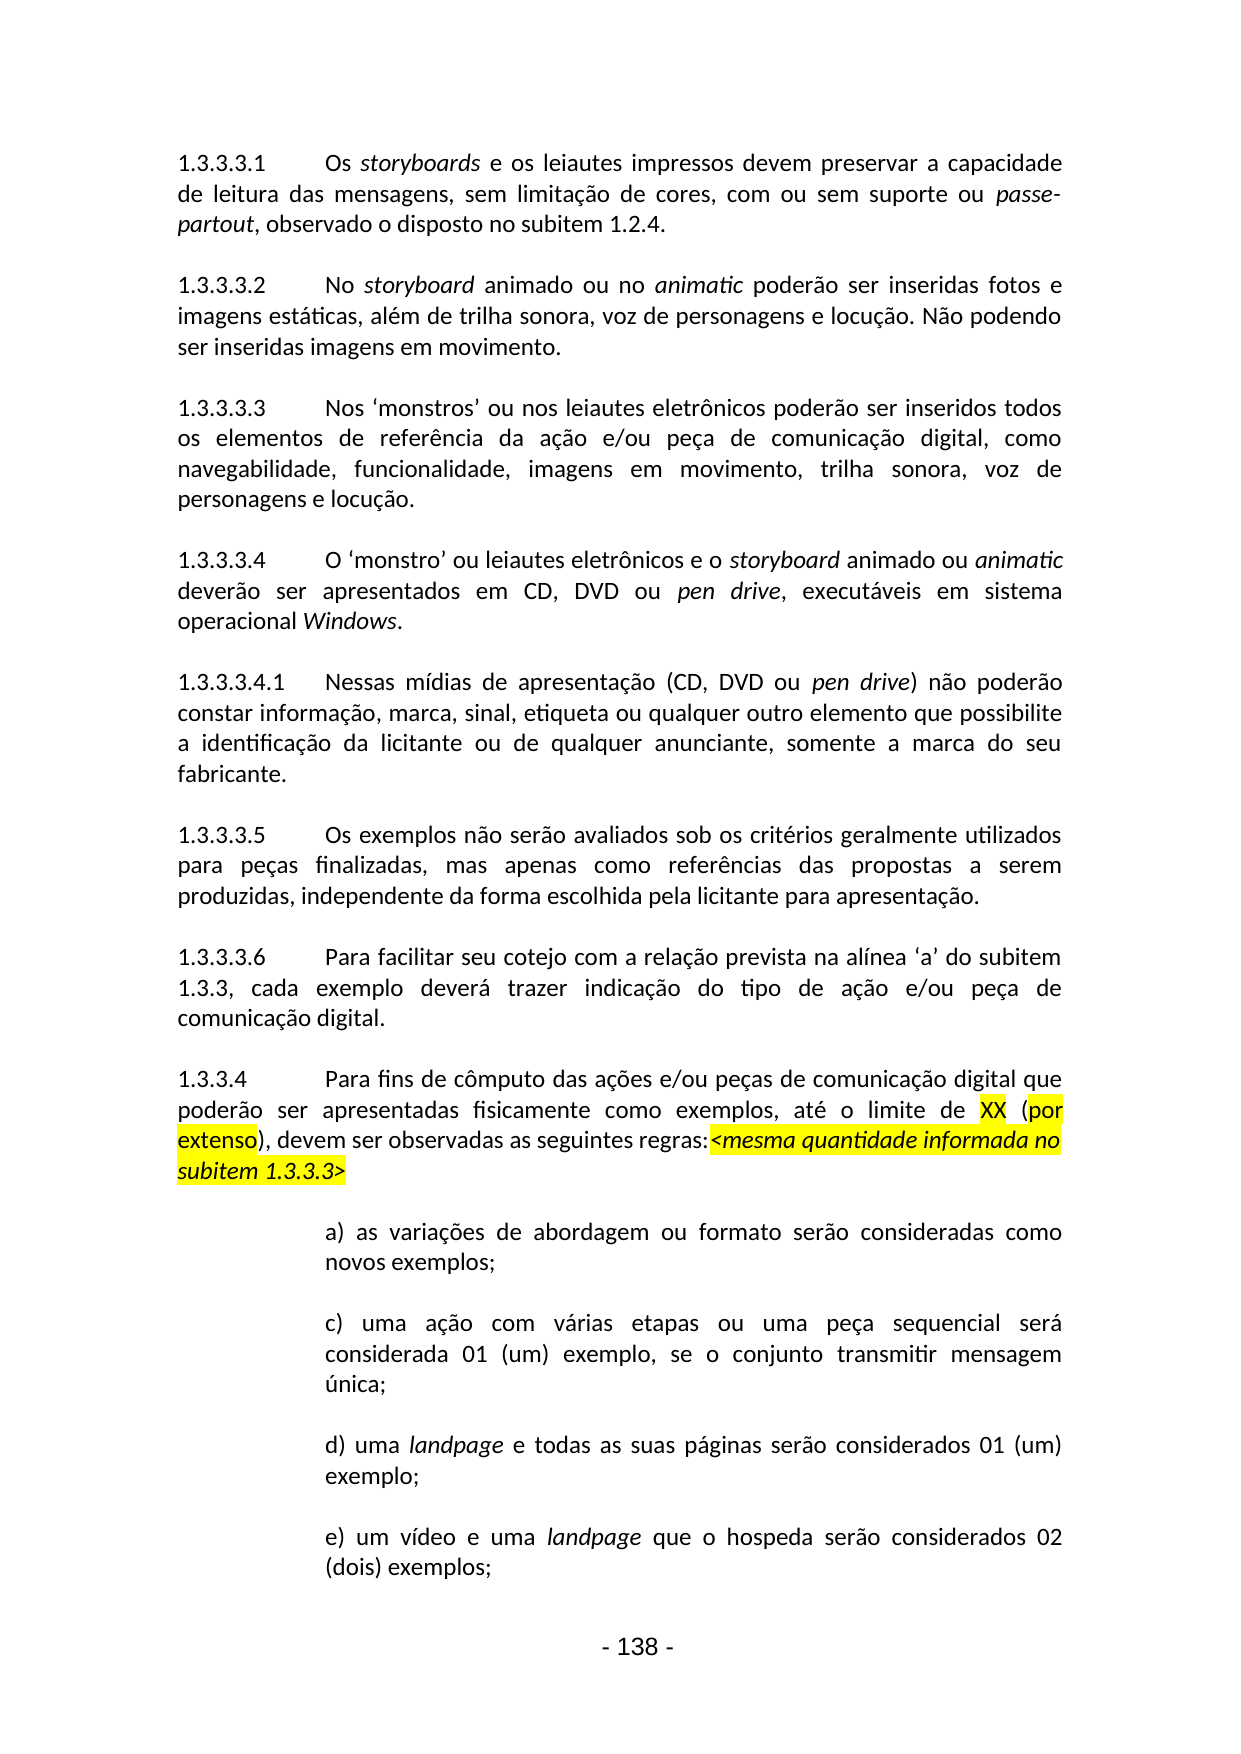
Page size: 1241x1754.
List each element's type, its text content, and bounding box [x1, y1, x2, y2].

text e) um vídeo e uma landpage que o hospeda serão considerados 02 (dois) exemplos; [325, 1521, 1063, 1582]
text 1.3.3.3.3 Nos ‘monstros’ ou nos leiautes eletrônicos poderão ser inseridos todos os elementos de referência da ação e/ou peça de comunicação digital, como navegabilidade, funcionalidade, imagens em movimento, trilha sonora, voz de personagens e locução. [177, 392, 1063, 514]
text 1.3.3.4 Para fins de cômputo das ações e/ou peças de comunicação digital que poderão ser apresentadas fisicamente como exemplos, até o limite de XX (por extenso), devem ser observadas as seguintes regras:<mesma quantidade informada no subitem 1.3.3.3> [177, 1063, 1063, 1185]
text 1.3.3.3.1 Os storyboards e os leiautes impressos devem preservar a capacidade de leitura das mensagens, sem limitação de cores, com ou sem suporte ou passe-partout, observado o disposto no subitem 1.2.4. [177, 148, 1063, 239]
text c) uma ação com várias etapas ou uma peça sequencial será considerada 01 (um) exemplo, se o conjunto transmitir mensagem única; [325, 1307, 1063, 1399]
text 1.3.3.3.4 O ‘monstro’ ou leiautes eletrônicos e o storyboard animado ou animatic deverão ser apresentados em CD, DVD ou pen drive, executáveis em sistema operacional Windows. [177, 544, 1063, 636]
text 1.3.3.3.4.1 Nessas mídias de apresentação (CD, DVD ou pen drive) não poderão constar informação, marca, sinal, etiqueta ou qualquer outro elemento que possibilite a identificação da licitante ou de qualquer anunciante, somente a marca do seu fabricante. [177, 666, 1063, 788]
text 1.3.3.3.6 Para facilitar seu cotejo com a relação prevista na alínea ‘a’ do subitem 1.3.3, cada exemplo deverá trazer indicação do tipo de ação e/ou peça de comunicação digital. [177, 941, 1063, 1033]
text 1.3.3.3.2 No storyboard animado ou no animatic poderão ser inseridas fotos e imagens estáticas, além de trilha sonora, voz de personagens e locução. Não podendo ser inseridas imagens em movimento. [177, 270, 1063, 361]
text 1.3.3.3.5 Os exemplos não serão avaliados sob os critérios geralmente utilizados para peças finalizadas, mas apenas como referências das propostas a serem produzidas, independente da forma escolhida pela licitante para apresentação. [177, 819, 1063, 911]
text a) as variações de abordagem ou formato serão consideradas como novos exemplos; [325, 1216, 1063, 1277]
text d) uma landpage e todas as suas páginas serão considerados 01 (um) exemplo; [325, 1429, 1063, 1491]
